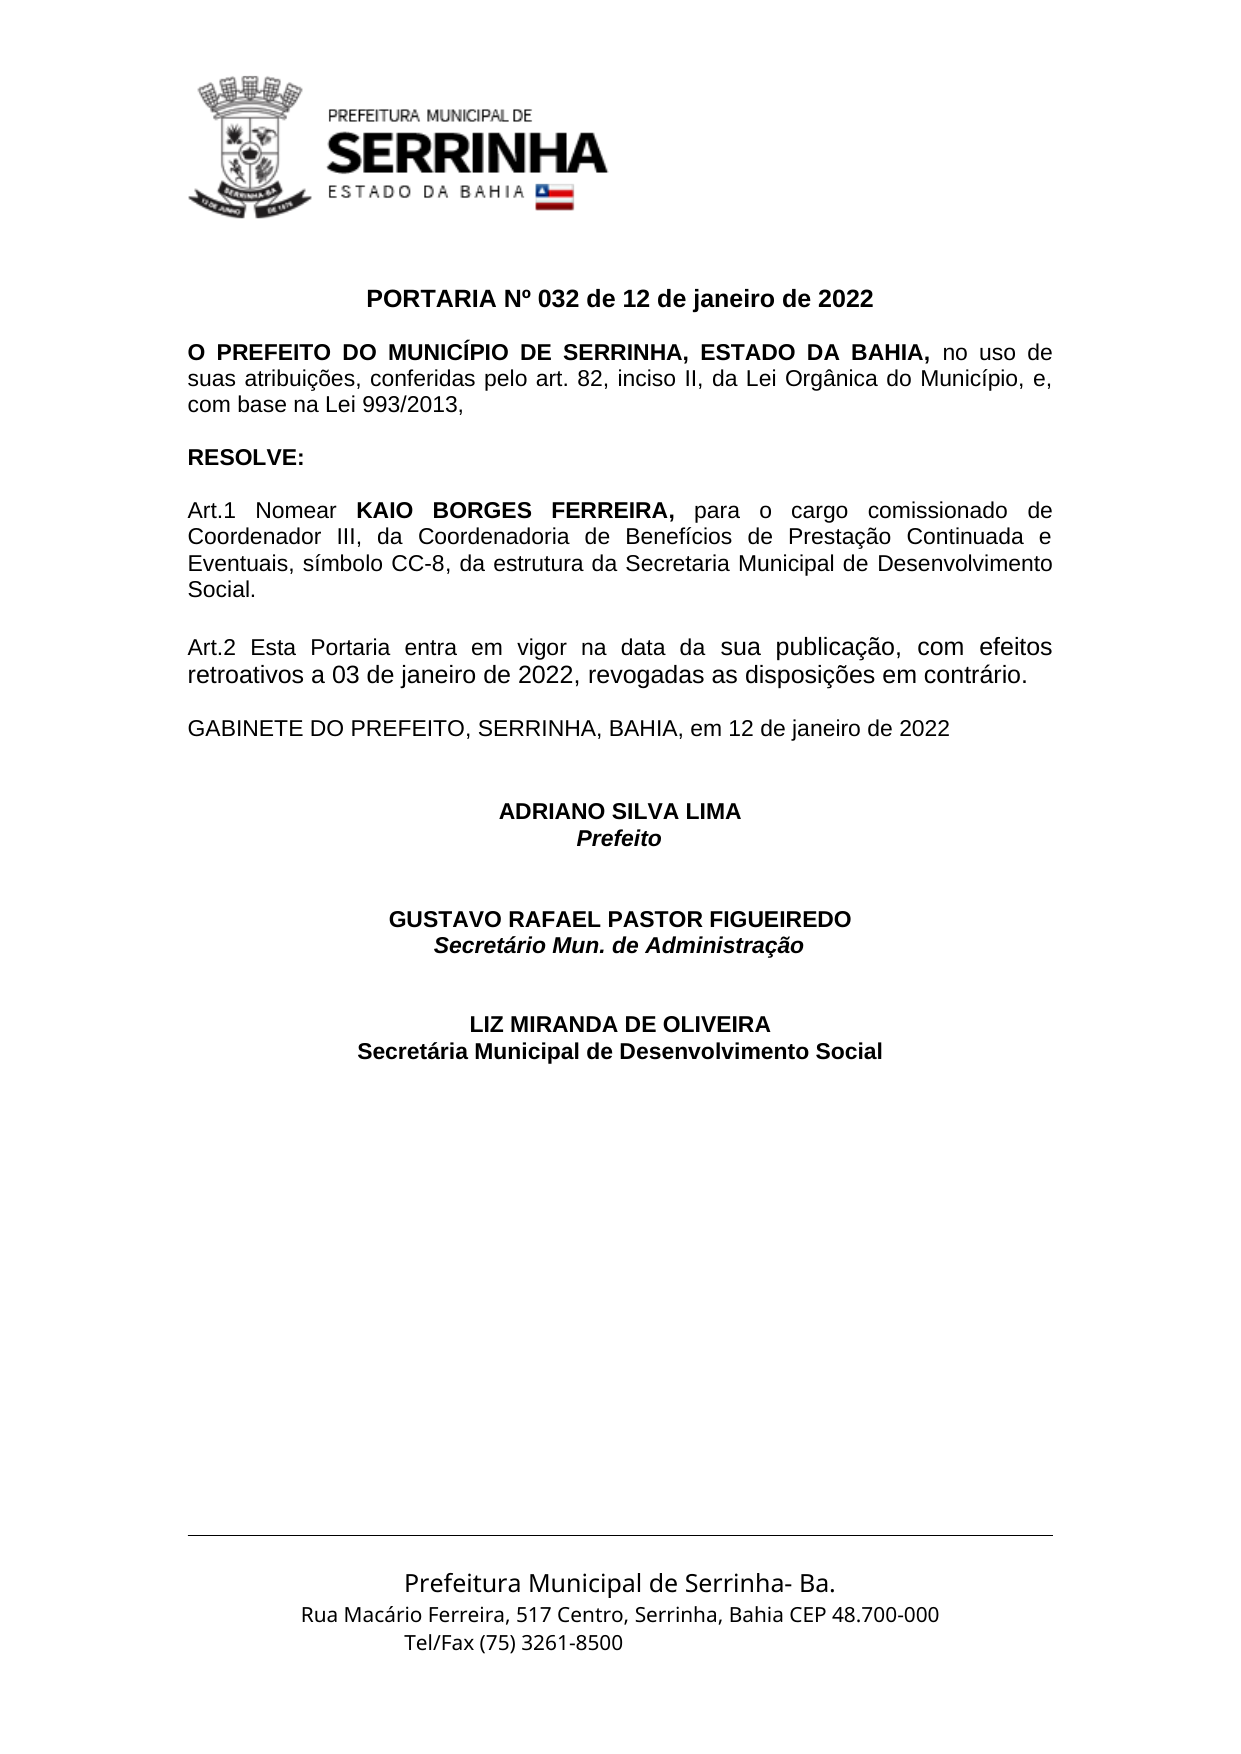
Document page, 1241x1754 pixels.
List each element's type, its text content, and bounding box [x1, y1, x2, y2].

text ADRIANO SILVA LIMA [187, 798, 1053, 824]
text Art.1 Nomear KAIO BORGES FERREIRA, para o cargo comissionado de Coordenador III, da Coordenadoria de Benefícios de Prestação Continuada e Eventuais, símbolo CC-8, da estrutura da Secretaria Municipal de Desenvolvimento Social. [187, 497, 1053, 602]
text Secretário Mun. de Administração [187, 932, 1053, 959]
text GUSTAVO RAFAEL PASTOR FIGUEIREDO [187, 906, 1053, 932]
text Prefeito [187, 824, 1053, 851]
text PORTARIA Nº 032 de 12 de janeiro de 2022 [187, 284, 1053, 312]
text RESOLVE: [187, 444, 1053, 471]
text LIZ MIRANDA DE OLIVEIRA [187, 1011, 1053, 1038]
text Art.2 Esta Portaria entra em vigor na data da sua publicação, com efeitos retroativos a 03 de janeiro de 2022, revogadas as disposições em contrário. [187, 631, 1053, 689]
picture [187, 73, 609, 222]
text O PREFEITO DO MUNICÍPIO DE SERRINHA, ESTADO DA BAHIA, no uso de suas atribuições, conferidas pelo art. 82, inciso II, da Lei Orgânica do Município, e, com base na Lei 993/2013, [187, 339, 1053, 418]
text GABINETE DO PREFEITO, SERRINHA, BAHIA, em 12 de janeiro de 2022 [187, 715, 1053, 742]
text Secretária Municipal de Desenvolvimento Social [187, 1038, 1053, 1064]
